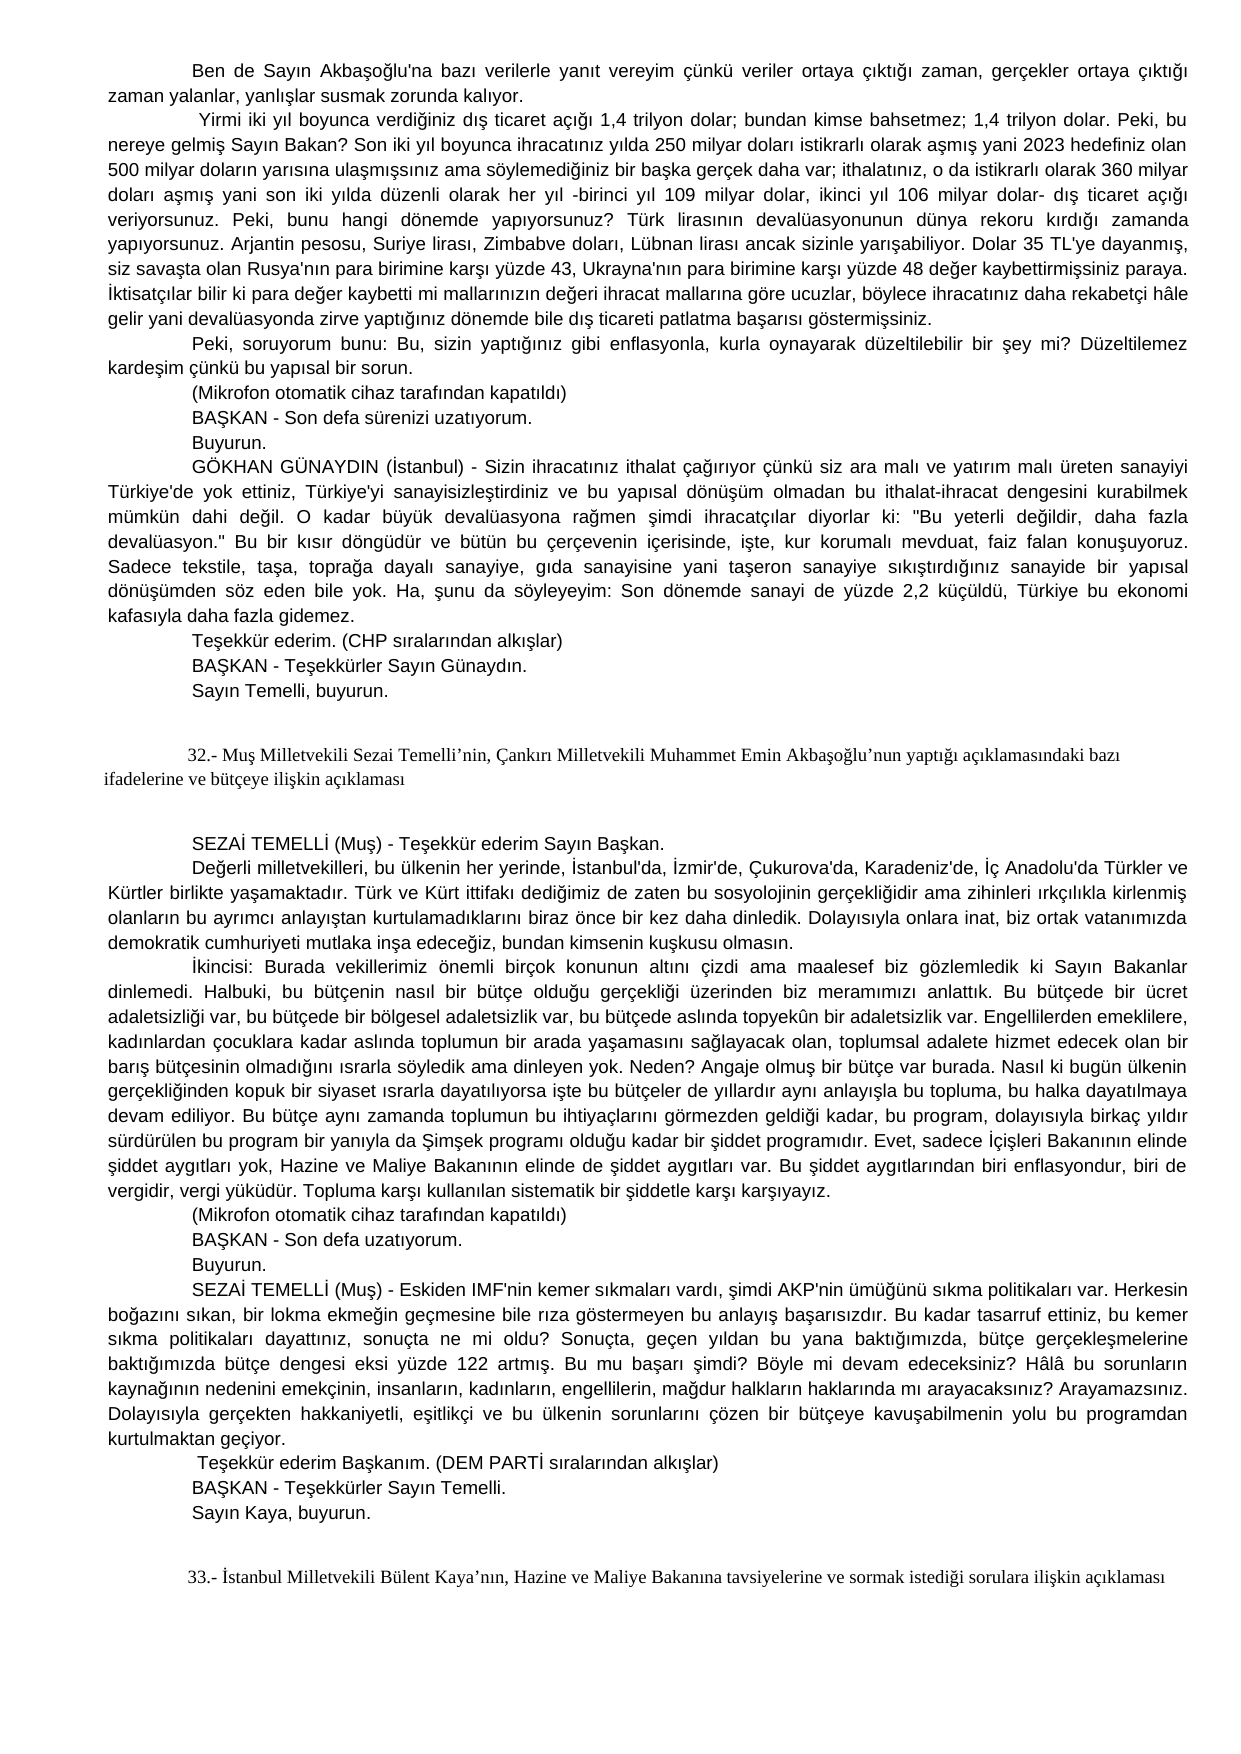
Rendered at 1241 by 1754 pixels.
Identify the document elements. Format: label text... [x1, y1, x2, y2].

text SEZAİ TEMELLİ (Muş) - Teşekkür ederim Sayın Başkan. [108, 832, 1189, 854]
text Teşekkür ederim Başkanım. (DEM PARTİ sıralarından alkışlar) [108, 1452, 1189, 1474]
text GÖKHAN GÜNAYDIN (İstanbul) - Sizin ihracatınız ithalat çağırıyor çünkü siz ara malı ve yatırım malı üreten sanayiyi Türkiye'de yok ettiniz, Türkiye'yi sanayisizleştirdiniz ve bu yapısal dönüşüm olmadan bu ithalat-ihracat dengesini kurabilmek mümkün dahi değil. O kadar büyük devalüasyona rağmen şimdi ihracatçılar diyorlar ki: "Bu yeterli değildir, daha fazla devalüasyon." Bu bir kısır döngüdür ve bütün bu çerçevenin içerisinde, işte, kur korumalı mevduat, faiz falan konuşuyoruz. Sadece tekstile, taşa, toprağa dayalı sanayiye, gıda sanayisine yani taşeron sanayiye sıkıştırdığınız sanayide bir yapısal dönüşümden söz eden bile yok. Ha, şunu da söyleyeyim: Son dönemde sanayi de yüzde 2,2 küçüldü, Türkiye bu ekonomi kafasıyla daha fazla gidemez. [108, 456, 1189, 627]
text Peki, soruyorum bunu: Bu, sizin yaptığınız gibi enflasyonla, kurla oynayarak düzeltilebilir bir şey mi? Düzeltilemez kardeşim çünkü bu yapısal bir sorun. [108, 332, 1189, 379]
text Buyurun. [108, 432, 1189, 453]
text (Mikrofon otomatik cihaz tarafından kapatıldı) [108, 382, 1189, 403]
text BAŞKAN - Teşekkürler Sayın Günaydın. [108, 655, 1189, 676]
text İkincisi: Burada vekillerimiz önemli birçok konunun altını çizdi ama maalesef biz gözlemledik ki Sayın Bakanlar dinlemedi. Halbuki, bu bütçenin nasıl bir bütçe olduğu gerçekliği üzerinden biz meramımızı anlattık. Bu bütçede bir ücret adaletsizliği var, bu bütçede bir bölgesel adaletsizlik var, bu bütçede aslında topyekûn bir adaletsizlik var. Engellilerden emeklilere, kadınlardan çocuklara kadar aslında toplumun bir arada yaşamasını sağlayacak olan, toplumsal adalete hizmet edecek olan bir barış bütçesinin olmadığını ısrarla söyledik ama dinleyen yok. Neden? Angaje olmuş bir bütçe var burada. Nasıl ki bugün ülkenin gerçekliğinden kopuk bir siyaset ısrarla dayatılıyorsa işte bu bütçeler de yıllardır aynı anlayışla bu topluma, bu halka dayatılmaya devam ediliyor. Bu bütçe aynı zamanda toplumun bu ihtiyaçlarını görmezden geldiği kadar, bu program, dolayısıyla birkaç yıldır sürdürülen bu program bir yanıyla da Şimşek programı olduğu kadar bir şiddet programıdır. Evet, sadece İçişleri Bakanının elinde şiddet aygıtları yok, Hazine ve Maliye Bakanının elinde de şiddet aygıtları var. Bu şiddet aygıtlarından biri enflasyondur, biri de vergidir, vergi yüküdür. Topluma karşı kullanılan sistematik bir şiddetle karşı karşıyayız. [108, 956, 1189, 1201]
text Değerli milletvekilleri, bu ülkenin her yerinde, İstanbul'da, İzmir'de, Çukurova'da, Karadeniz'de, İç Anadolu'da Türkler ve Kürtler birlikte yaşamaktadır. Türk ve Kürt ittifakı dediğimiz de zaten bu sosyolojinin gerçekliğidir ama zihinleri ırkçılıkla kirlenmiş olanların bu ayrımcı anlayıştan kurtulamadıklarını biraz önce bir kez daha dinledik. Dolayısıyla onlara inat, biz ortak vatanımızda demokratik cumhuriyeti mutlaka inşa edeceğiz, bundan kimsenin kuşkusu olmasın. [108, 857, 1189, 953]
text BAŞKAN - Son defa sürenizi uzatıyorum. [108, 407, 1189, 428]
text Buyurun. [108, 1254, 1189, 1275]
text Sayın Temelli, buyurun. [108, 679, 1189, 701]
text BAŞKAN - Son defa uzatıyorum. [108, 1229, 1189, 1251]
text Teşekkür ederim. (CHP sıralarından alkışlar) [108, 630, 1189, 651]
text SEZAİ TEMELLİ (Muş) - Eskiden IMF'nin kemer sıkmaları vardı, şimdi AKP'nin ümüğünü sıkma politikaları var. Herkesin boğazını sıkan, bir lokma ekmeğin geçmesine bile rıza göstermeyen bu anlayış başarısızdır. Bu kadar tasarruf ettiniz, bu kemer sıkma politikaları dayattınız, sonuçta ne mi oldu? Sonuçta, geçen yıldan bu yana baktığımızda, bütçe gerçekleşmelerine baktığımızda bütçe dengesi eksi yüzde 122 artmış. Bu mu başarı şimdi? Böyle mi devam edeceksiniz? Hâlâ bu sorunların kaynağının nedenini emekçinin, insanların, kadınların, engellilerin, mağdur halkların haklarında mı arayacaksınız? Arayamazsınız. Dolayısıyla gerçekten hakkaniyetli, eşitlikçi ve bu ülkenin sorunlarını çözen bir bütçeye kavuşabilmenin yolu bu programdan kurtulmaktan geçiyor. [108, 1279, 1189, 1449]
text 33.- İstanbul Milletvekili Bülent Kaya’nın, Hazine ve Maliye Bakanına tavsiyelerine ve sormak istediği sorulara ilişkin açıklaması [103, 1566, 1193, 1587]
text 32.- Muş Milletvekili Sezai Temelli’nin, Çankırı Milletvekili Muhammet Emin Akbaşoğlu’nun yaptığı açıklamasındaki bazı ifadelerine ve bütçeye ilişkin açıklaması [103, 743, 1193, 790]
text Sayın Kaya, buyurun. [108, 1502, 1189, 1523]
text Ben de Sayın Akbaşoğlu'na bazı verilerle yanıt vereyim çünkü veriler ortaya çıktığı zaman, gerçekler ortaya çıktığı zaman yalanlar, yanlışlar susmak zorunda kalıyor. [108, 60, 1189, 106]
text BAŞKAN - Teşekkürler Sayın Temelli. [108, 1477, 1189, 1498]
text (Mikrofon otomatik cihaz tarafından kapatıldı) [108, 1204, 1189, 1226]
text Yirmi iki yıl boyunca verdiğiniz dış ticaret açığı 1,4 trilyon dolar; bundan kimse bahsetmez; 1,4 trilyon dolar. Peki, bu nereye gelmiş Sayın Bakan? Son iki yıl boyunca ihracatınız yılda 250 milyar doları istikrarlı olarak aşmış yani 2023 hedefiniz olan 500 milyar doların yarısına ulaşmışsınız ama söylemediğiniz bir başka gerçek daha var; ithalatınız, o da istikrarlı olarak 360 milyar doları aşmış yani son iki yılda düzenli olarak her yıl -birinci yıl 109 milyar dolar, ikinci yıl 106 milyar dolar- dış ticaret açığı veriyorsunuz. Peki, bunu hangi dönemde yapıyorsunuz? Türk lirasının devalüasyonunun dünya rekoru kırdığı zamanda yapıyorsunuz. Arjantin pesosu, Suriye lirası, Zimbabve doları, Lübnan lirası ancak sizinle yarışabiliyor. Dolar 35 TL'ye dayanmış, siz savaşta olan Rusya'nın para birimine karşı yüzde 43, Ukrayna'nın para birimine karşı yüzde 48 değer kaybettirmişsiniz paraya. İktisatçılar bilir ki para değer kaybetti mi mallarınızın değeri ihracat mallarına göre ucuzlar, böylece ihracatınız daha rekabetçi hâle gelir yani devalüasyonda zirve yaptığınız dönemde bile dış ticareti patlatma başarısı göstermişsiniz. [108, 109, 1189, 329]
